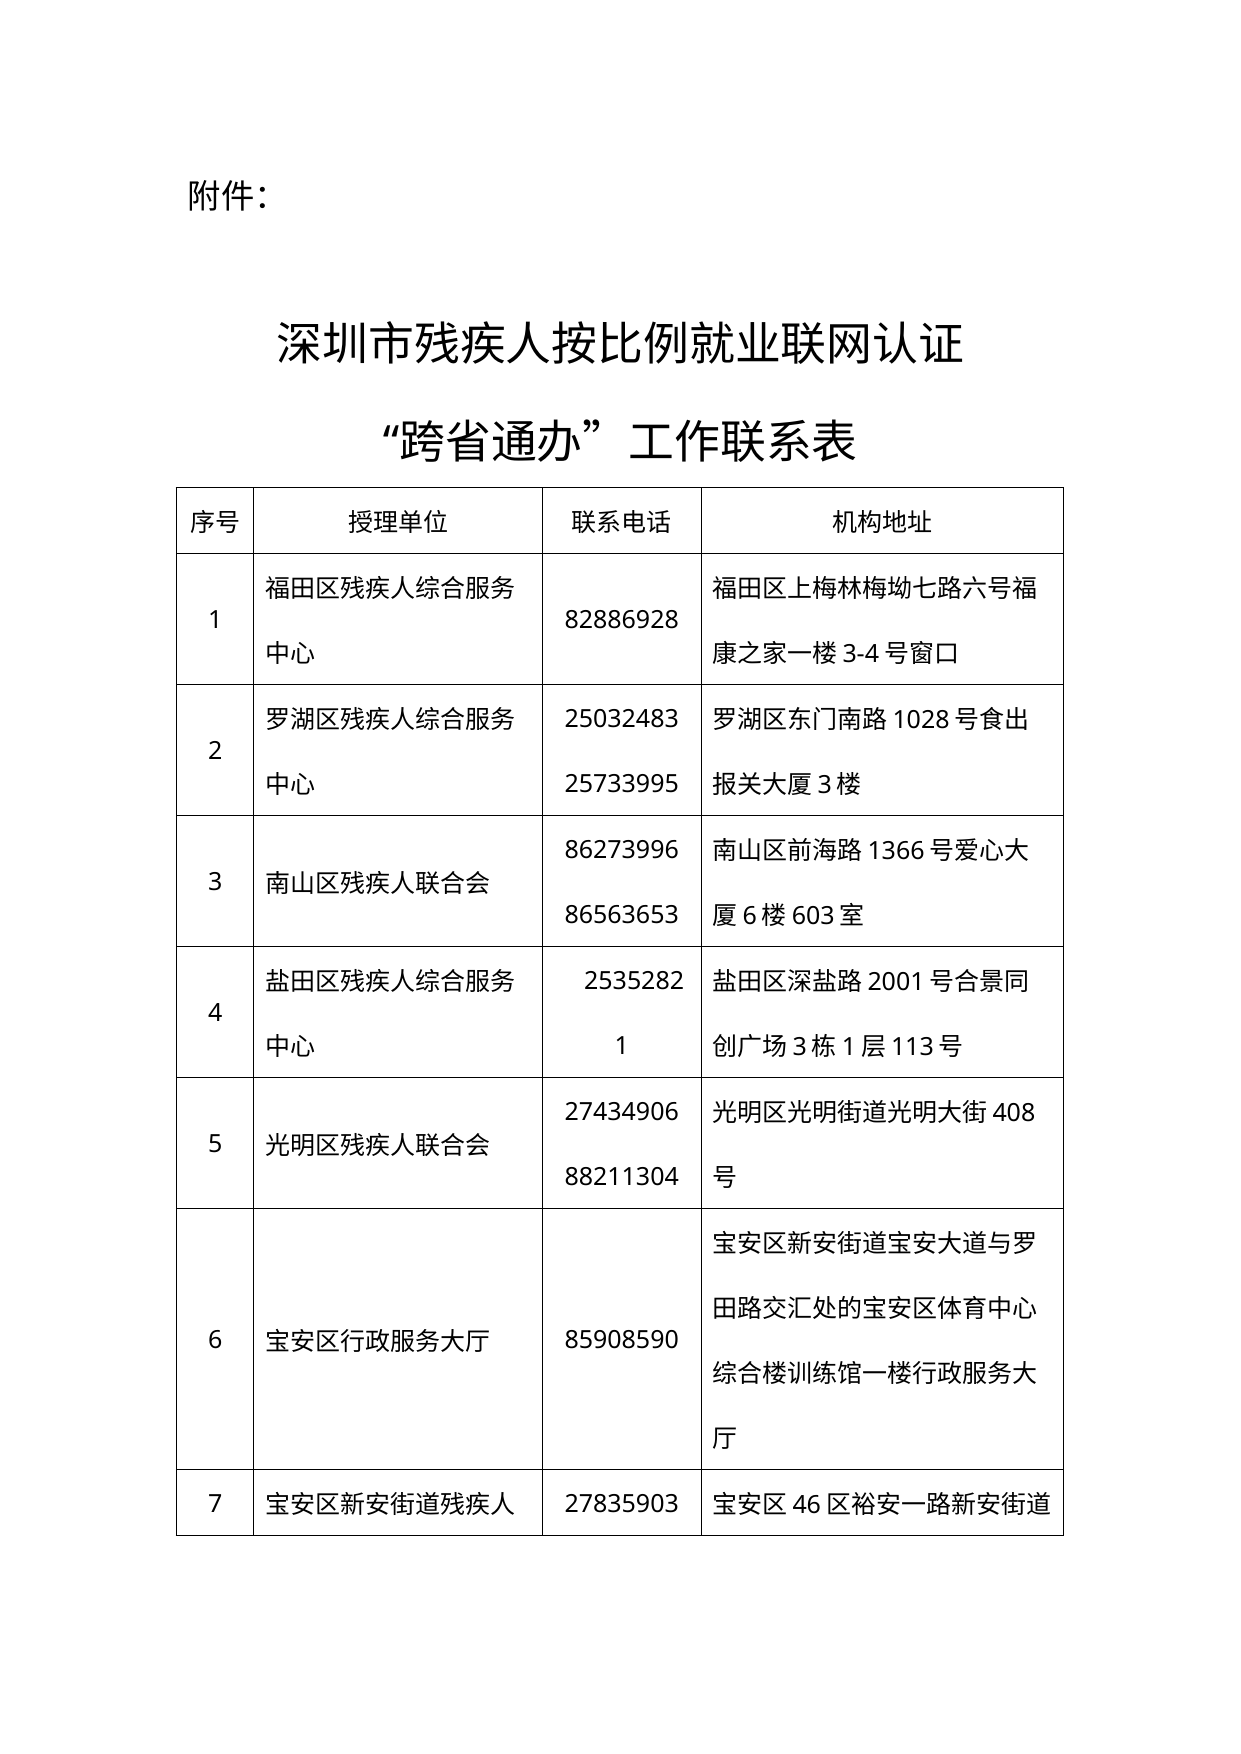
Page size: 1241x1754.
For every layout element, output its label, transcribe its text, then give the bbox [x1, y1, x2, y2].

table_cell 罗湖区东门南路1028号食出报关大厦3楼 [702, 685, 1063, 815]
table_cell 福田区残疾人综合服务中心 [254, 554, 542, 684]
table_cell 南山区残疾人联合会 [254, 816, 542, 946]
table_cell 7 [177, 1470, 253, 1535]
table_cell 盐田区深盐路2001号合景同创广场3栋1层113号 [702, 947, 1063, 1077]
table_header 序号 [177, 488, 253, 553]
table_cell 宝安区行政服务大厅 [254, 1209, 542, 1469]
table_cell 6 [177, 1209, 253, 1469]
table_cell 1 [177, 554, 253, 684]
table_cell 宝安区新安街道宝安大道与罗田路交汇处的宝安区体育中心综合楼训练馆一楼行政服务大厅 [702, 1209, 1063, 1469]
table_cell 27434906 88211304 [543, 1078, 701, 1208]
table_cell 82886928 [543, 554, 701, 684]
table_cell 25032483 25733995 [543, 685, 701, 815]
table_cell 85908590 [543, 1209, 701, 1469]
table_cell 宝安区46区裕安一路新安街道职业康复服务中心 [702, 1470, 1063, 1535]
table_cell 25352821 [543, 947, 701, 1077]
table_cell 福田区上梅林梅坳七路六号福康之家一楼3-4号窗口 [702, 554, 1063, 684]
table_cell 86273996 86563653 [543, 816, 701, 946]
table_cell 5 [177, 1078, 253, 1208]
table_cell 南山区前海路1366号爱心大厦6楼603室 [702, 816, 1063, 946]
table_cell 宝安区新安街道残疾人联合会 [254, 1470, 542, 1535]
table_cell 4 [177, 947, 253, 1077]
table_header 机构地址 [702, 488, 1063, 553]
text 附件： [187, 162, 1053, 227]
text 深圳市残疾人按比例就业联网认证 [187, 292, 1053, 389]
table_cell 光明区残疾人联合会 [254, 1078, 542, 1208]
table_cell 2 [177, 685, 253, 815]
table_cell 盐田区残疾人综合服务中心 [254, 947, 542, 1077]
table_cell 罗湖区残疾人综合服务中心 [254, 685, 542, 815]
table_cell 光明区光明街道光明大街408号 [702, 1078, 1063, 1208]
table_header 授理单位 [254, 488, 542, 553]
table_cell 27835903 [543, 1470, 701, 1535]
table_cell 3 [177, 816, 253, 946]
table_header 联系电话 [543, 488, 701, 553]
text “跨省通办”工作联系表 [187, 389, 1053, 487]
